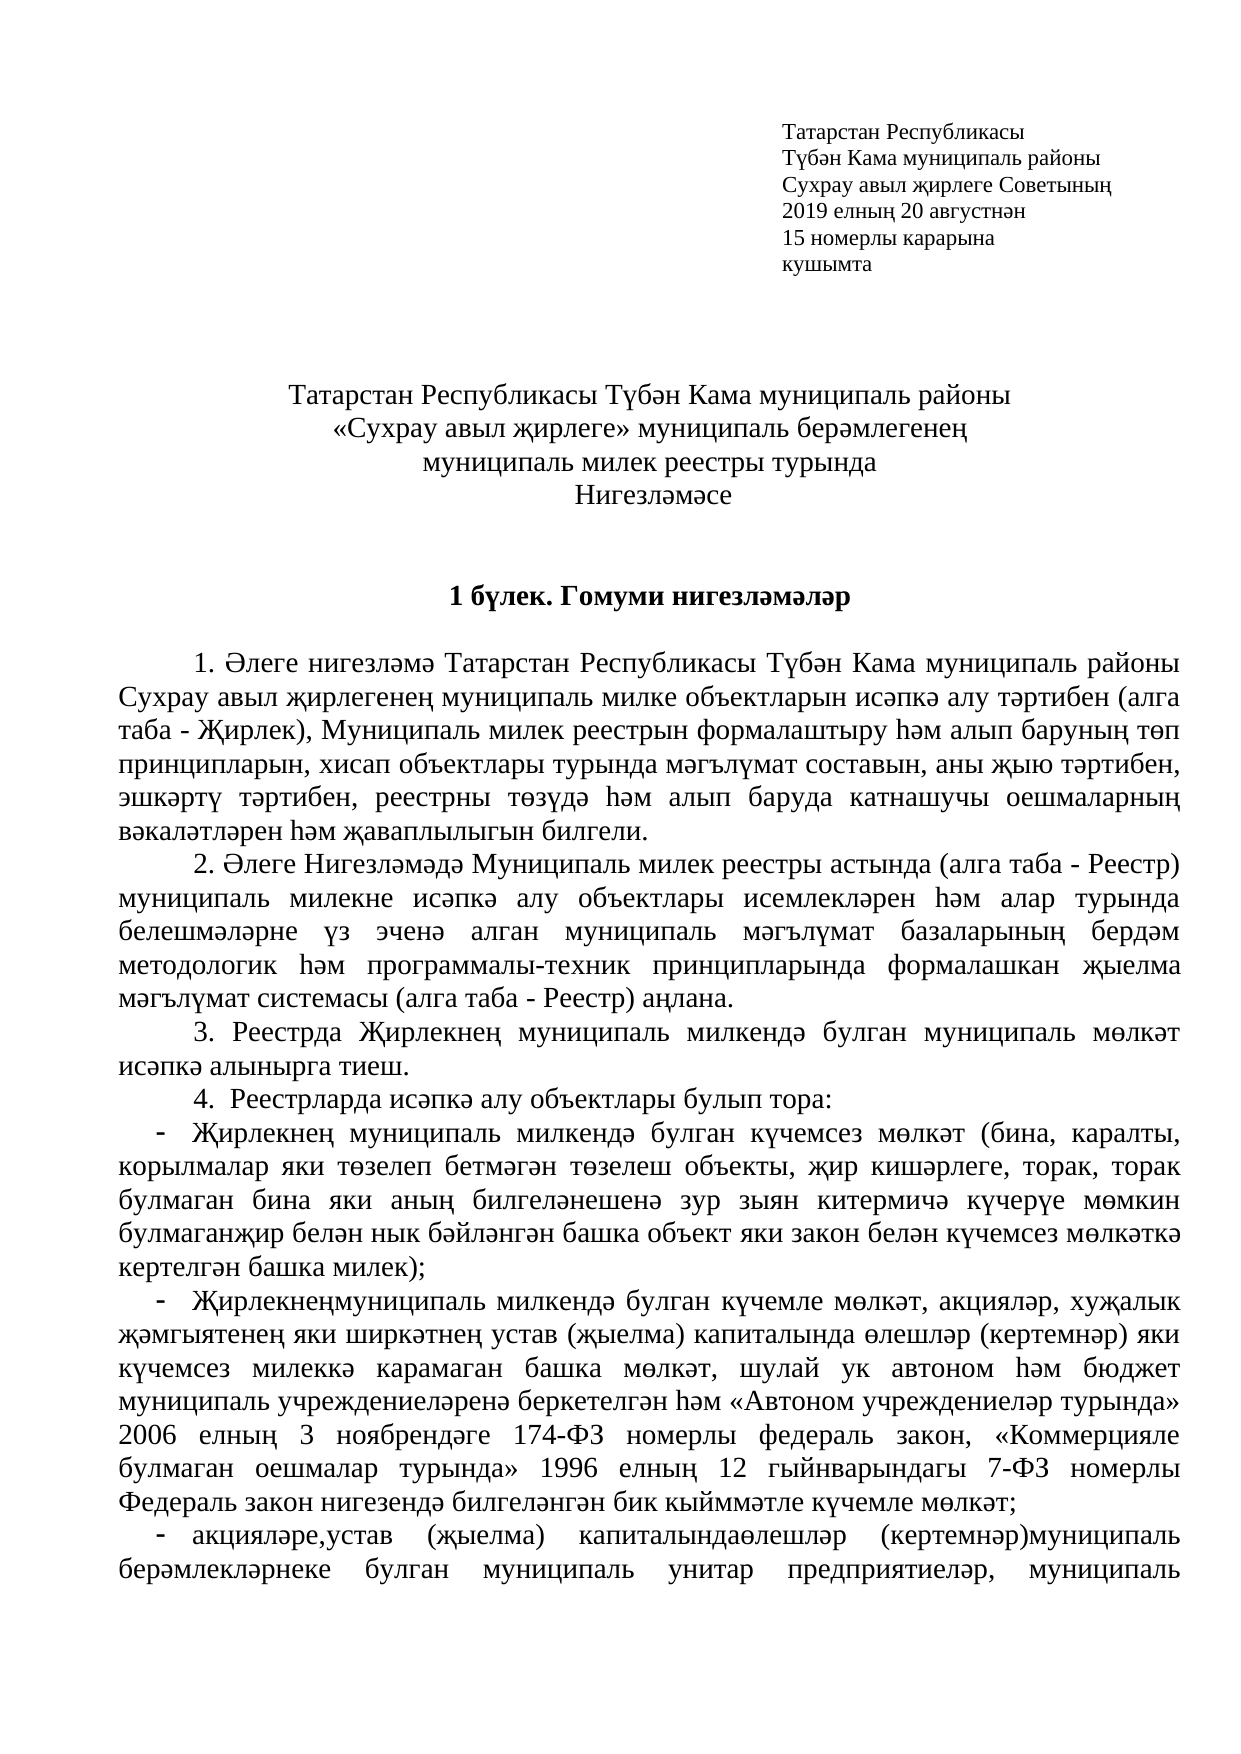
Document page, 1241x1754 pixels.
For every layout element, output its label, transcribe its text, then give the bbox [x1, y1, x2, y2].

text 3. Реестрда Җирлекнең муниципаль милкендә булган муниципаль мөлкәт исәпкә алынырга тиеш. [118, 1014, 1181, 1081]
text «Сухрау авыл җирлеге» муниципаль берәмлегенең [118, 410, 1181, 444]
text 15 номерлы карарына [782, 223, 1181, 250]
text Нигезләмәсе [118, 477, 1181, 511]
text 2. Әлеге Нигезләмәдә Муниципаль милек реестры астында (алга таба - Реестр) муниципаль милекне исәпкә алу объектлары исемлекләрен һәм алар турында белешмәләрне үз эченә алган муниципаль мәгълүмат базаларының бердәм методологик һәм программалы-техник принципларында формалашкан җыелма мәгълүмат системасы (алга таба - Реестр) аңлана. [118, 846, 1181, 1014]
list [118, 1517, 1181, 1585]
text муниципаль милек реестры турында [118, 444, 1181, 477]
text 1. Әлеге нигезләмә Татарстан Республикасы Түбән Кама муниципаль районы Сухрау авыл җирлегенең муниципаль милке объектларын исәпкә алу тәртибен (алга таба - Җирлек), Муниципаль милек реестрын формалаштыру һәм алып баруның төп принципларын, хисап объектлары турында мәгълүмат составын, аны җыю тәртибен, эшкәртү тәртибен, реестрны төзүдә һәм алып баруда катнашучы оешмаларның вәкаләтләрен һәм җаваплылыгын билгели. [118, 645, 1181, 846]
text 2019 елның 20 августнән [782, 197, 1181, 223]
text 1 бүлек. Гомуми нигезләмәләр [118, 578, 1181, 612]
text Татарстан Республикасы Түбән Кама муниципаль районы [118, 377, 1181, 410]
text 4. Реестрларда исәпкә алу объектлары булып тора: [118, 1081, 1181, 1115]
list Җирлекнең муниципаль милкендә булган күчемсез мөлкәт (бина, каралты, корылмалар яки төзелеп бетмәгән төзелеш объекты, җир кишәрлеге, торак, торак булмаган бина яки аның билгеләнешенә зур зыян китермичә күчерүе мөмкин булмаганҗир белән нык бәйләнгән башка объект яки закон белән күчемсез мөлкәткә кертелгән башка милек); [118, 1115, 1181, 1283]
text кушымта [782, 250, 1181, 276]
text Түбән Кама муниципаль районы [782, 144, 1181, 171]
list Җирлекнеңмуниципаль милкендә булган күчемле мөлкәт, акцияләр, хуҗалык җәмгыятенең яки ширкәтнең устав (җыелма) капиталында өлешләр (кертемнәр) яки күчемсез милеккә карамаган башка мөлкәт, шулай ук автоном һәм бюджет муниципаль учреждениеләренә беркетелгән һәм «Автоном учреждениеләр турында» 2006 елның 3 ноябрендәге 174-ФЗ номерлы федераль закон, «Коммерцияле булмаган оешмалар турында» 1996 елның 12 гыйнварындагы 7-ФЗ номерлы Федераль закон нигезендә билгеләнгән бик кыйммәтле күчемле мөлкәт; [118, 1283, 1181, 1517]
text Сухрау авыл җирлеге Советының [782, 171, 1181, 197]
text Татарстан Республикасы [782, 118, 1181, 144]
